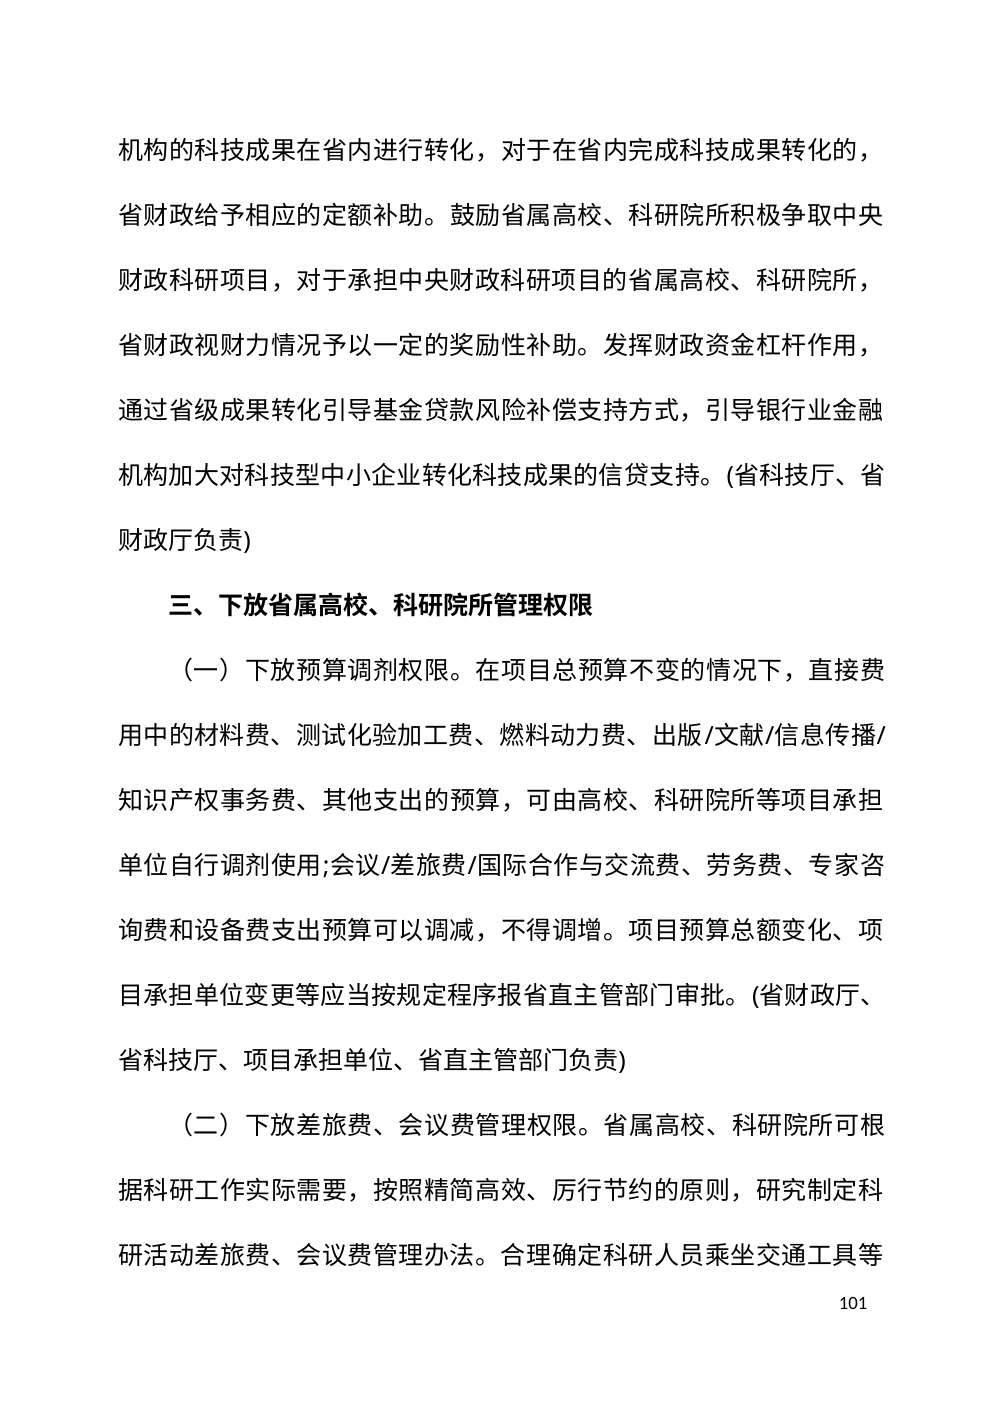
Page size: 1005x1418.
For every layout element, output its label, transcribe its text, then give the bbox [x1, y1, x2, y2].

text （一）下放预算调剂权限。在项目总预算不变的情况下，直接费用中的材料费、测试化验加工费、燃料动力费、出版/文献/信息传播/知识产权事务费、其他支出的预算，可由高校、科研院所等项目承担单位自行调剂使用;会议/差旅费/国际合作与交流费、劳务费、专家咨询费和设备费支出预算可以调减，不得调增。项目预算总额变化、项目承担单位变更等应当按规定程序报省直主管部门审批。(省财政厅、省科技厅、项目承担单位、省直主管部门负责) [118, 636, 886, 1091]
text 三、下放省属高校、科研院所管理权限 [118, 571, 886, 636]
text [118, 1091, 886, 1286]
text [118, 116, 886, 571]
